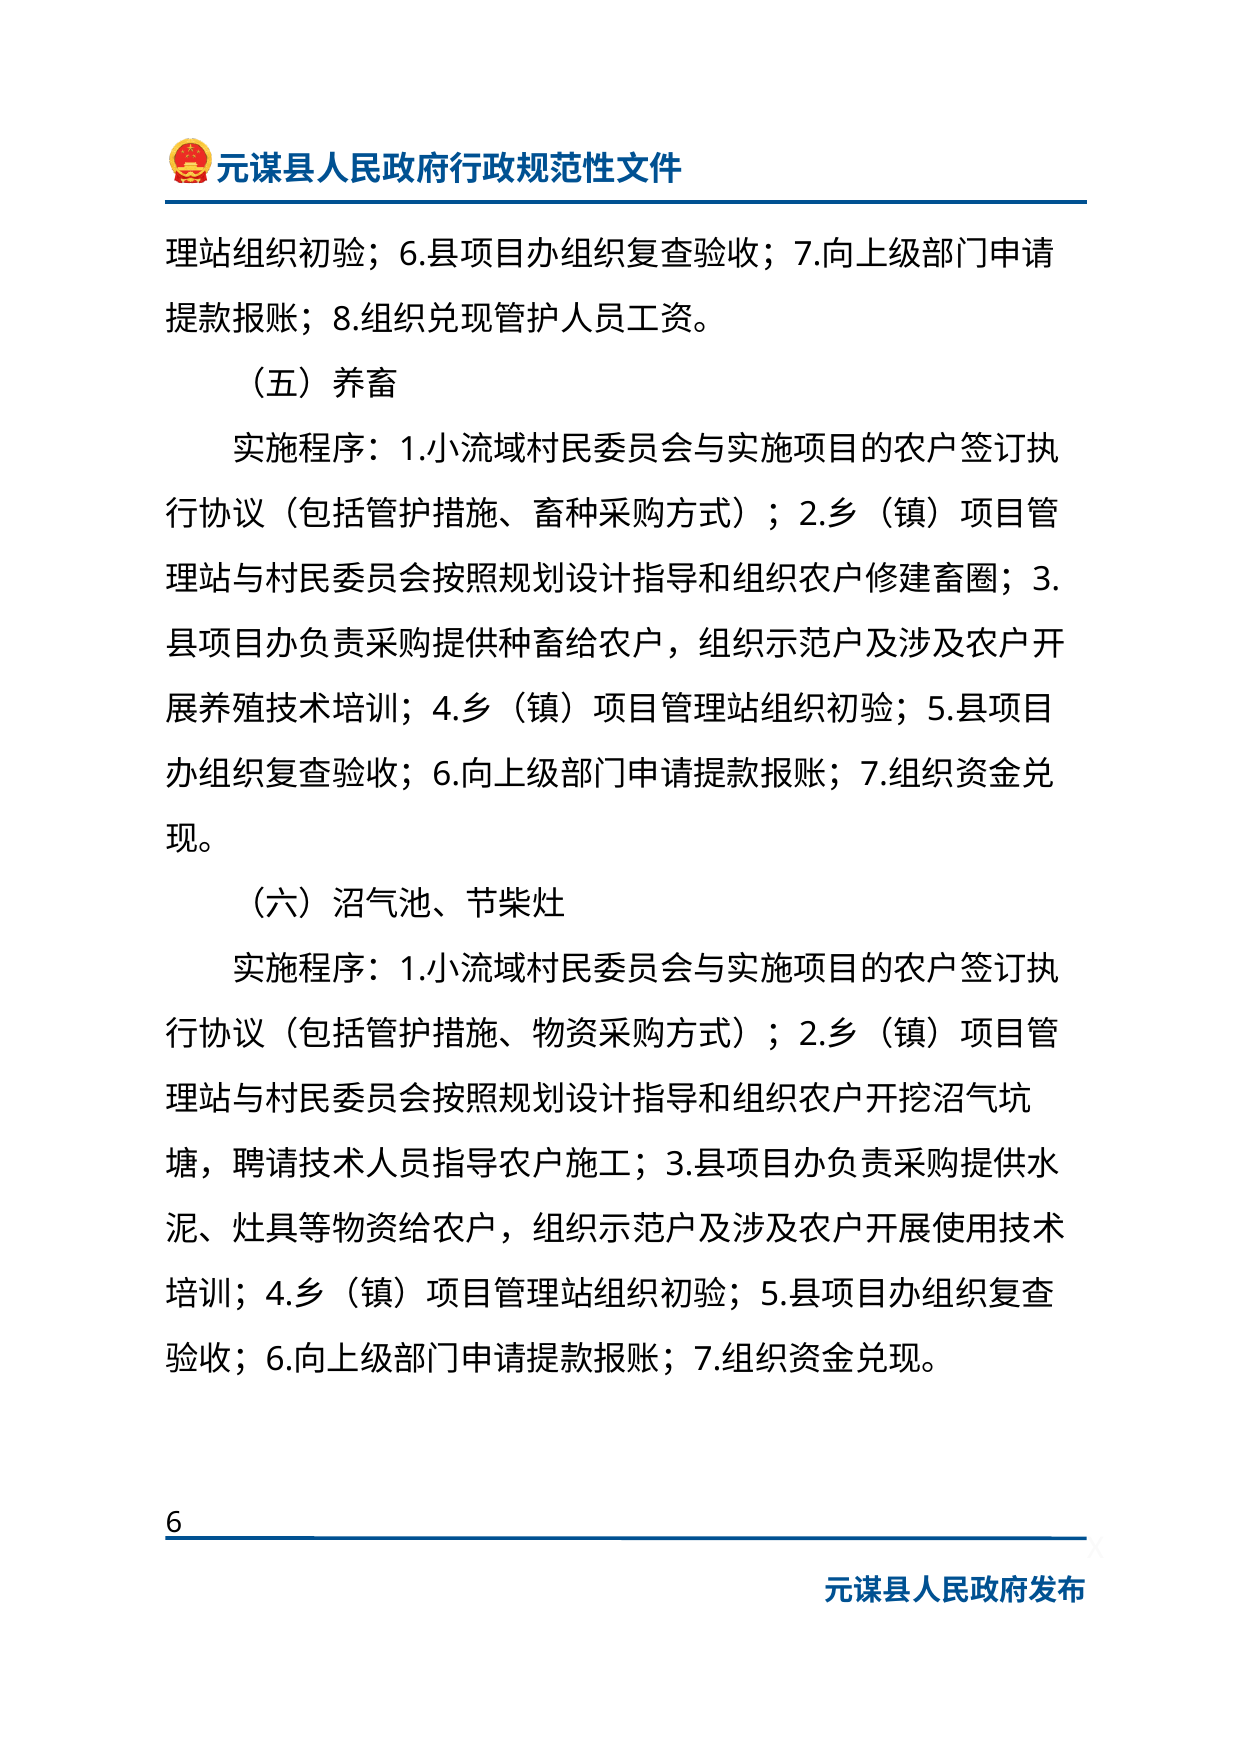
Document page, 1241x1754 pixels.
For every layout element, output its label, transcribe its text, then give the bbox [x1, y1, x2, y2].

text （六）沼气池、节柴灶 [165, 869, 1087, 934]
text 实施程序：1.小流域村民委员会与实施项目的农户签订执行协议（包括管护措施、物资采购方式）；2.乡（镇）项目管理站与村民委员会按照规划设计指导和组织农户开挖沼气坑塘，聘请技术人员指导农户施工；3.县项目办负责采购提供水泥、灶具等物资给农户，组织示范户及涉及农户开展使用技术培训；4.乡（镇）项目管理站组织初验；5.县项目办组织复查验收；6.向上级部门申请提款报账；7.组织资金兑现。 [165, 934, 1087, 1389]
picture [165, 136, 216, 187]
text （五）养畜 [165, 349, 1087, 414]
text 实施程序：1.小流域村民委员会与实施项目的农户签订执行协议（包括管护措施、畜种采购方式）；2.乡（镇）项目管理站与村民委员会按照规划设计指导和组织农户修建畜圈；3.县项目办负责采购提供种畜给农户，组织示范户及涉及农户开展养殖技术培训；4.乡（镇）项目管理站组织初验；5.县项目办组织复查验收；6.向上级部门申请提款报账；7.组织资金兑现。 [165, 414, 1087, 869]
